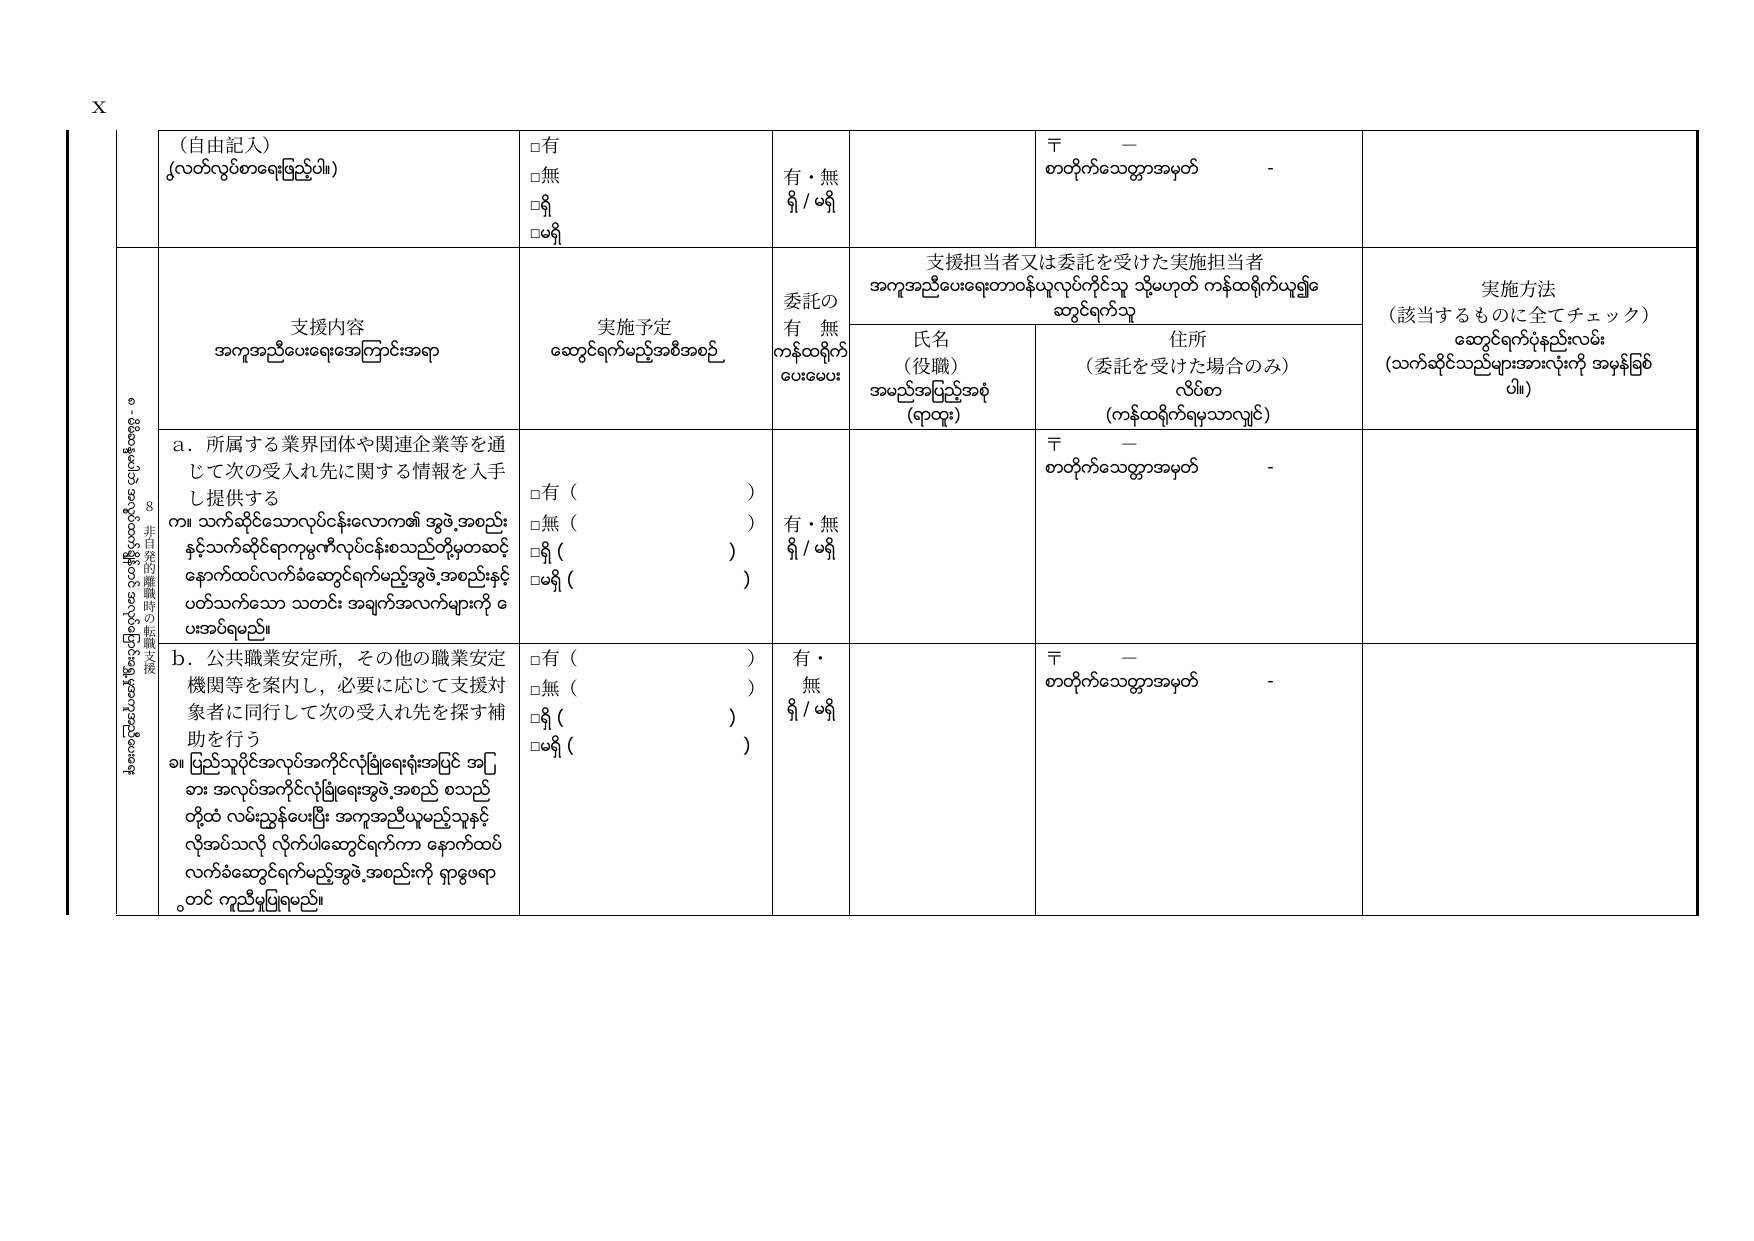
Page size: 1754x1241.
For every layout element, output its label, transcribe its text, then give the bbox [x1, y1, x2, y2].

table_cell [850, 644, 1035, 915]
table_cell 支援内容 အကူအညီေပးေရးအေၾကာင္းအရာ [159, 248, 519, 428]
table_cell 有・無 ရွိ / မရွိ [773, 430, 849, 643]
table_cell 有・無 ရွိ / မရွိ [773, 644, 849, 915]
table_cell □有 □無 □ရွိ □မရွိ [520, 131, 772, 247]
table_cell [1363, 644, 1696, 915]
table_cell ａ．所属する業界団体や関連企業等を通じて次の受入れ先に関する情報を入手し提供する က။ သက္ဆုိင္ေသာလုပ္ငန္းေလာက၏ အဖြဲ႕အစည္း ႏွင့္သက္ဆုိင္ရာကုမၸဏီလုပ္ငန္းစသည္တို႔မွတဆင့္ ေနာက္ထပ္လက္ခံေဆာင္ရြက္မည့္အဖြဲ႕အစည္းႏွင့္ ပတ္သက္ေသာ သတင္း အခ်က္အလက္မ်ားကို ေပးအပ္ရမည္။ [159, 430, 519, 643]
table_cell ８ 非自発的離職時の転職支援 ၈ - မိမိဆႏၵမပါဘဲ အလုပ္ထြက္ခ်ိန္တြင္ အလုပ္ေျပာင္းေရႊ႕မႈအကူအညီေပးေရး [116, 248, 158, 915]
table_cell [850, 131, 1035, 247]
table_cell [1036, 131, 1362, 247]
table_cell 実施予定 ေဆာင္ရြက္မည့္အစီအစဉ္ [520, 248, 772, 428]
table_cell ｂ．公共職業安定所，その他の職業安定機関等を案内し，必要に応じて支援対象者に同行して次の受入れ先を探す補助を行う ခ။ ျပည္သူပိုင္အလုပ္အကိုင္လံုၿခံဳေရး႐ံုးအျပင္ အျခား အလုပ္အကိုင္လံုၿခံဳေရးအဖြဲ႕အစည္ စသည္တို႔ထံ လမ္းၫႊန္ေပးၿပီး အကူအညီယူမည့္သူႏွင့္ လိုအပ္သလို လုိက္ပါေဆာင္ရြက္ကာ ေနာက္ထပ္ လက္ခံေဆာင္ရြက္မည့္အဖြဲ႕အစည္းကို ရွာေဖြရာတြင္ ကူညီမႈျပဳရမည္။ [159, 644, 519, 915]
table_cell 有・無 ရွိ / မရွိ [773, 131, 849, 247]
table_cell [1363, 430, 1696, 643]
table_cell 実施方法 （該当するものに全てチェック） ေဆာင္ရြက္ပံုနည္းလမ္း (သက္ဆုိင္သည္မ်ားအားလံုးကို အမွန္ျခစ္ပါ။) [1363, 248, 1696, 428]
table_cell 氏名 （役職） အမည္အျပည့္အစံု (ရာထူး) [850, 325, 1035, 428]
table_cell □有（ ） □無（ ） □ရွိ ( ) □မရွိ ( ) [520, 430, 772, 643]
table_cell （自由記入） (လြတ္လပ္စြာေရးျဖည့္ပါ။) [159, 131, 519, 247]
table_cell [520, 644, 772, 915]
table_cell 住所 （委託を受けた場合のみ） လိပ္စာ (ကန္ထ႐ိုက္ရမွသာလွ်င္) [1036, 325, 1362, 428]
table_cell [1036, 644, 1362, 915]
table_cell 〒 － စာတိုက္ေသတၱာအမွတ္ - [1036, 430, 1362, 643]
table_cell 支援担当者又は委託を受けた実施担当者 အကူအညီေပးေရးတာဝန္ယူလုပ္ကိုင္သူ သို႔မဟုတ္ ကန္ထ႐ိုက္ယူ၍ေဆာင္ရြက္သူ [850, 248, 1362, 324]
table_cell 委託の 有 無 ကန္ထ႐ိုက္ ေပးမေပး [773, 248, 849, 428]
table_cell [1363, 131, 1696, 247]
table_cell [850, 430, 1035, 643]
